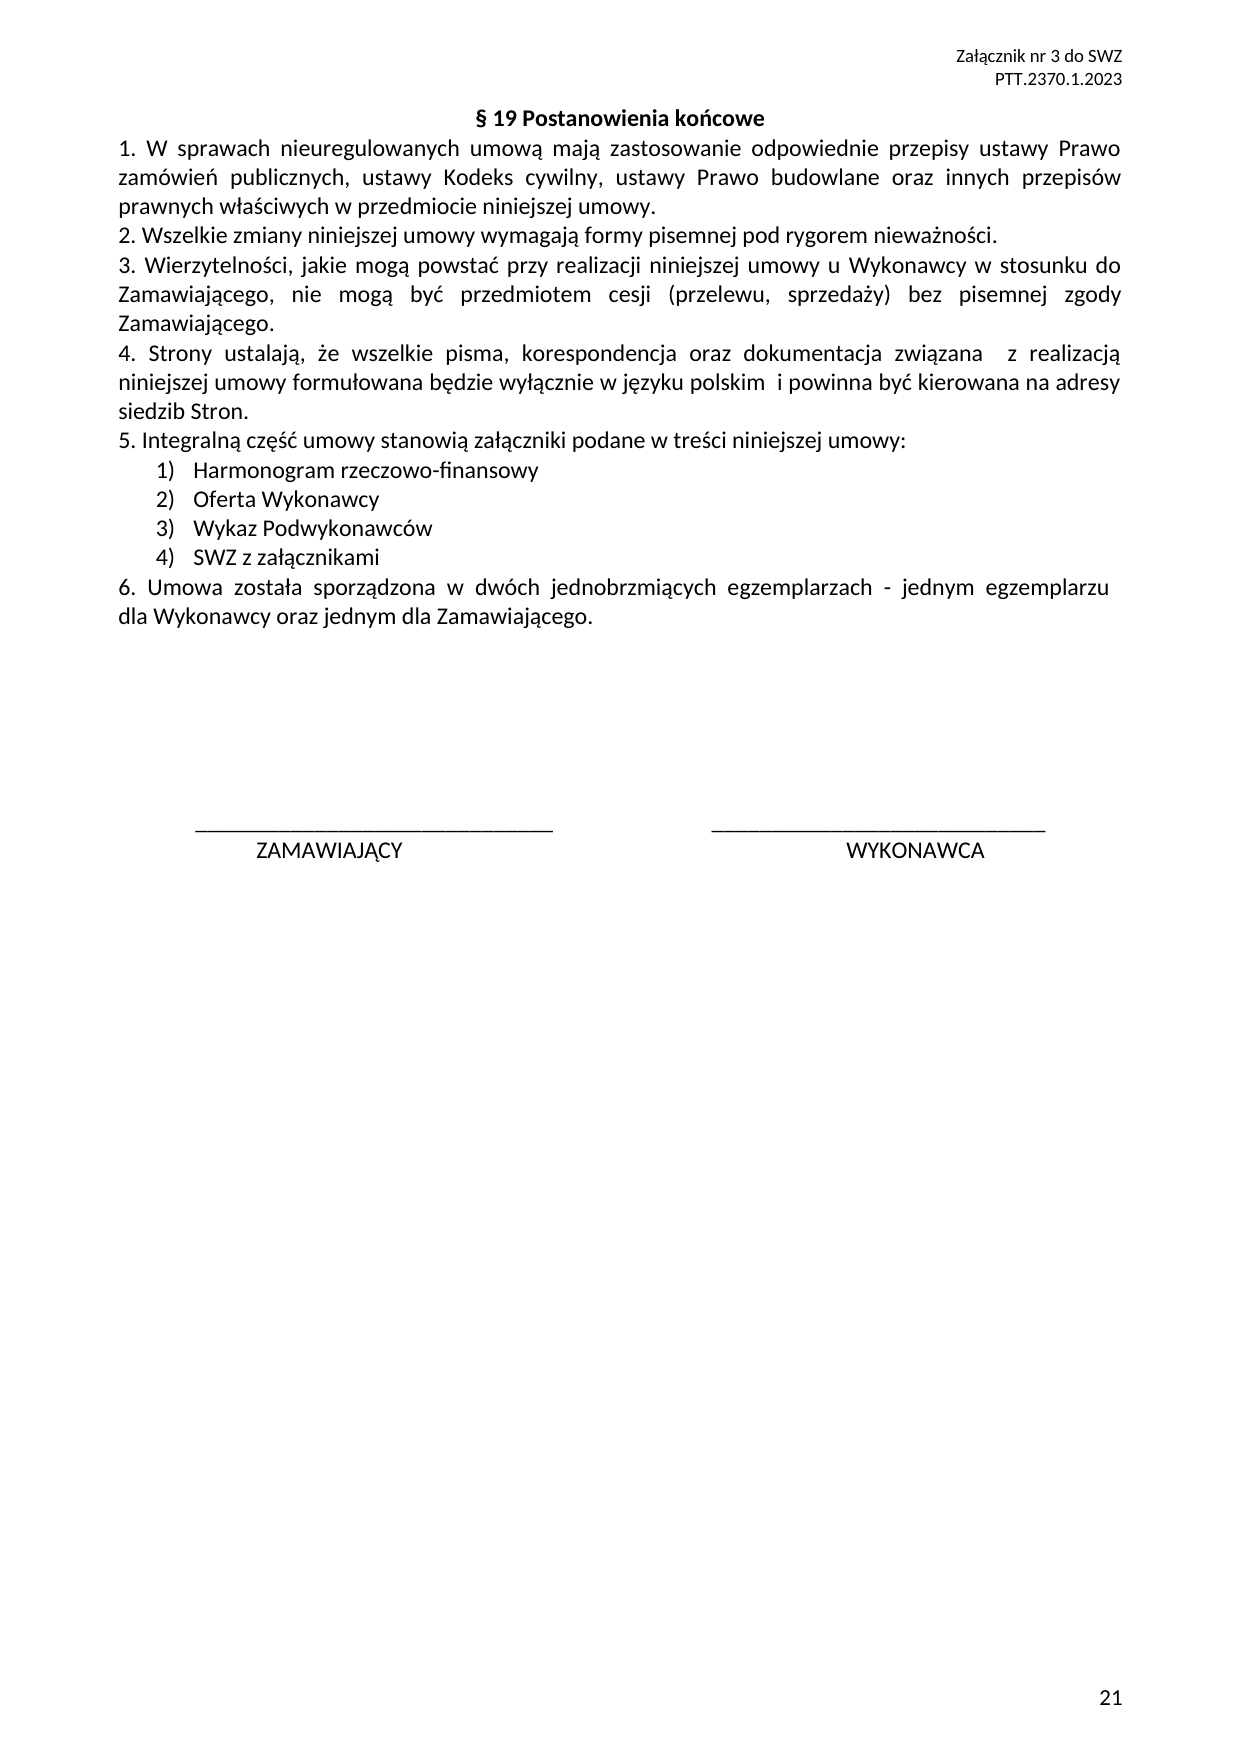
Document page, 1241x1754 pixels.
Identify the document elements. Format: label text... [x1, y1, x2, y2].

text 3. Wierzytelności, jakie mogą powstać przy realizacji niniejszej umowy u Wykonawcy w stosunku do Zamawiającego, nie mogą być przedmiotem cesji (przelewu, sprzedaży) bez pisemnej zgody Zamawiającego. [118, 250, 1122, 338]
list Harmonogram rzeczowo-finansowy [156, 455, 1122, 484]
text 5. Integralną część umowy stanowią załączniki podane w treści niniejszej umowy: [118, 425, 1122, 455]
list Wykaz Podwykonawców [156, 513, 1122, 542]
text 2. Wszelkie zmiany niniejszej umowy wymagają formy pisemnej pod rygorem nieważności. [118, 221, 1122, 250]
text 4. Strony ustalają, że wszelkie pisma, korespondencja oraz dokumentacja związana z realizacją niniejszej umowy formułowana będzie wyłącznie w języku polskim i powinna być kierowana na adresy siedzib Stron. [118, 338, 1122, 425]
text ZAMAWIAJĄCY WYKONAWCA [118, 835, 1122, 864]
text 6. Umowa została sporządzona w dwóch jednobrzmiących egzemplarzach - jednym egzemplarzu dla Wykonawcy oraz jednym dla Zamawiającego. [118, 572, 1122, 630]
text § 19 Postanowienia końcowe [118, 103, 1122, 133]
list Oferta Wykonawcy [156, 484, 1122, 513]
text ______________________________ ____________________________ [118, 806, 1122, 835]
list SWZ z załącznikami [156, 542, 1122, 572]
text 1. W sprawach nieuregulowanych umową mają zastosowanie odpowiednie przepisy ustawy Prawo zamówień publicznych, ustawy Kodeks cywilny, ustawy Prawo budowlane oraz innych przepisów prawnych właściwych w przedmiocie niniejszej umowy. [118, 133, 1122, 221]
